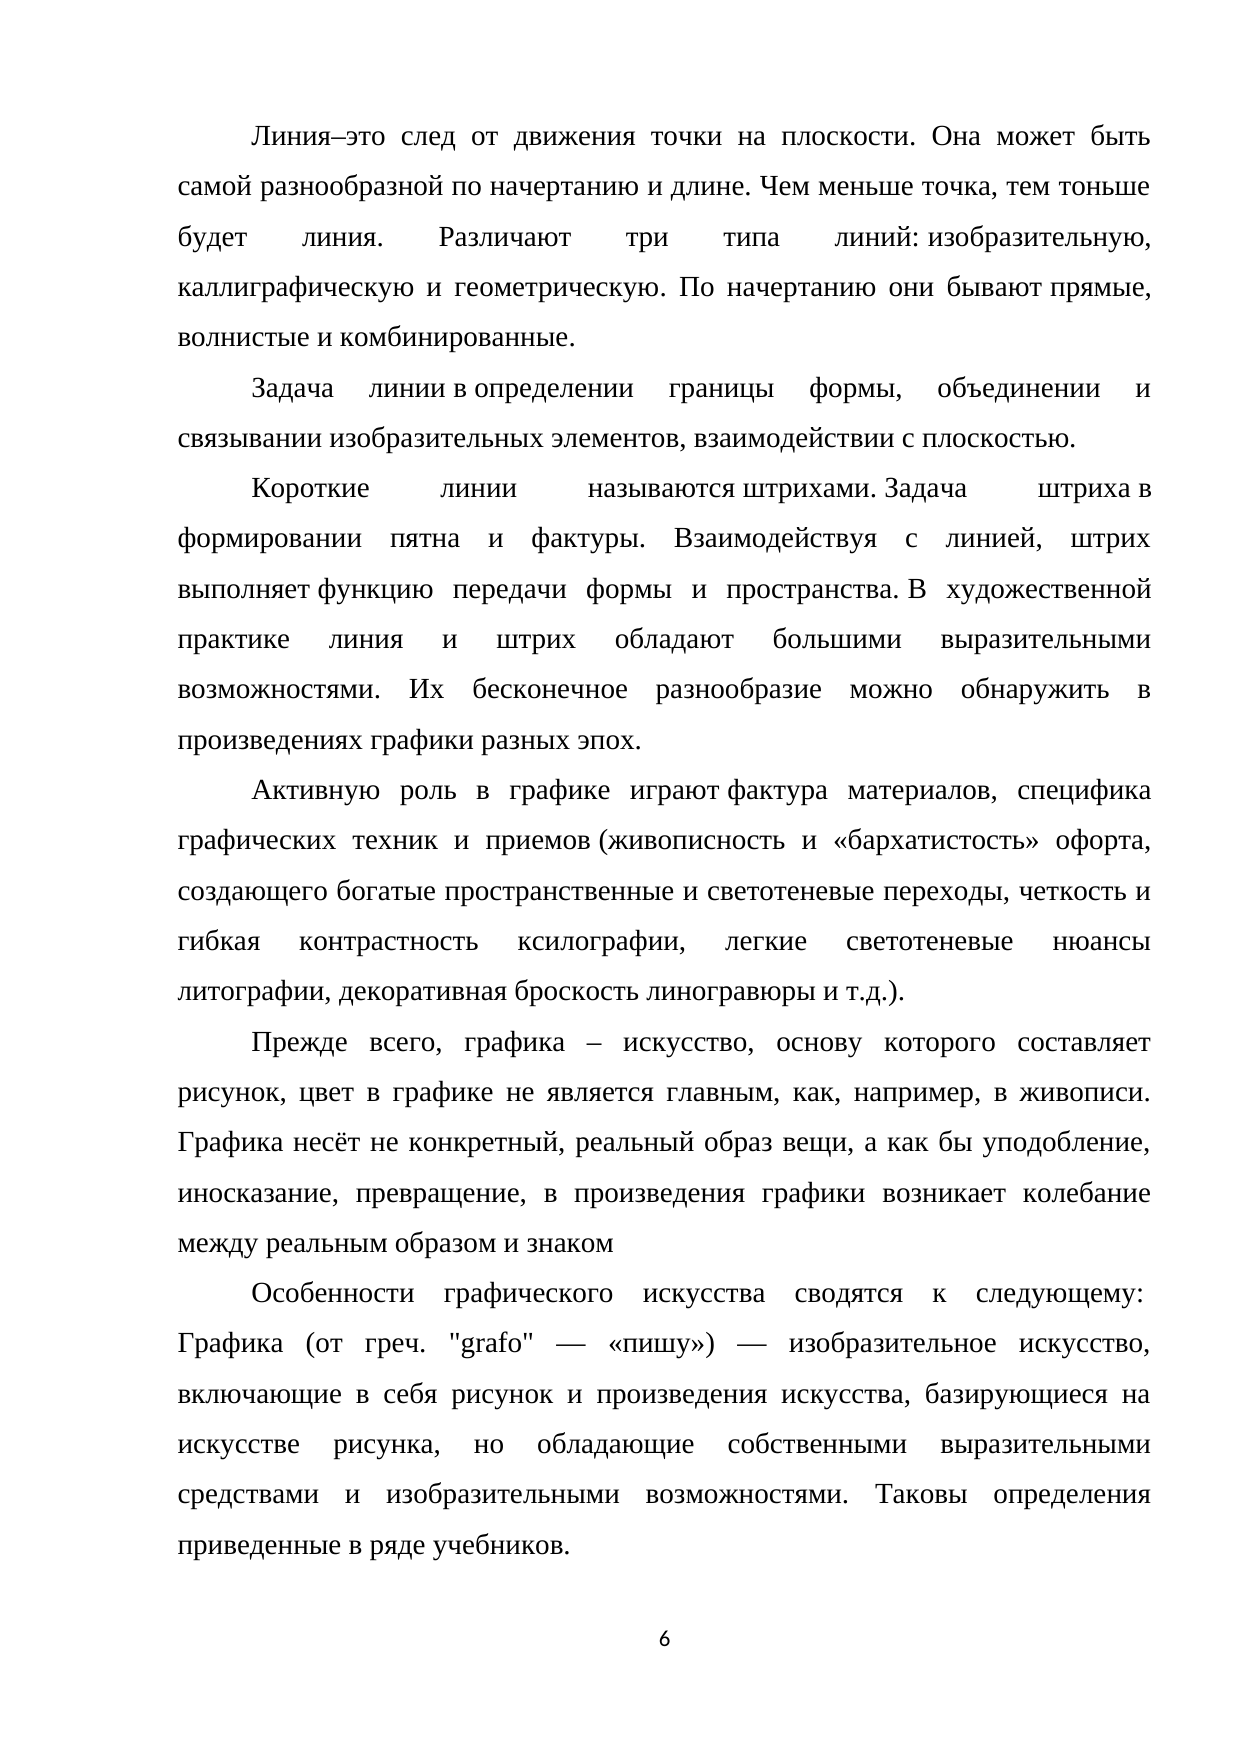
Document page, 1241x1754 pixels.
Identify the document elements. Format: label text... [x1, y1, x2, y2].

text Задача линии в определении границы формы, объединении и связывании изобразительных элементов, взаимодействии с плоскостью. [177, 370, 1152, 453]
text Активную роль в графике играют фактура материалов, специфика графических техник и приемов (живописность и «бархатистость» офорта, создающего богатые пространственные и светотеневые переходы, четкость и гибкая контрастность ксилографии, легкие светотеневые нюансы литографии, декоративная броскость линогравюры и т.д.). [177, 772, 1152, 1007]
text Прежде всего, графика – искусство, основу которого составляет рисунок, цвет в графике не является главным, как, например, в живописи. Графика несёт не конкретный, реальный образ вещи, а как бы уподобление, иносказание, превращение, в произведения графики возникает колебание между реальным образом и знаком [177, 1024, 1152, 1258]
text Короткие линии называются штрихами. Задача штриха в формировании пятна и фактуры. Взаимодействуя с линией, штрих выполняет функцию передачи формы и пространства. В художественной практике линия и штрих обладают большими выразительными возможностями. Их бесконечное разнообразие можно обнаружить в произведениях графики разных эпох. [177, 470, 1152, 755]
text Особенности графического искусства сводятся к следующему: Графика (от греч. "grafo" — «пишу») — изобразительное искусство, включающие в себя рисунок и произведения искусства, базирующиеся на искусстве рисунка, но обладающие собственными выразительными средствами и изобразительными возможностями. Таковы определения приведенные в ряде учебников. [177, 1275, 1152, 1560]
text Линия–это след от движения точки на плоскости. Она может быть самой разнообразной по начертанию и длине. Чем меньше точка, тем тоньше будет линия. Различают три типа линий: изобразительную, каллиграфическую и геометрическую. По начертанию они бывают прямые, волнистые и комбинированные. [177, 118, 1152, 353]
